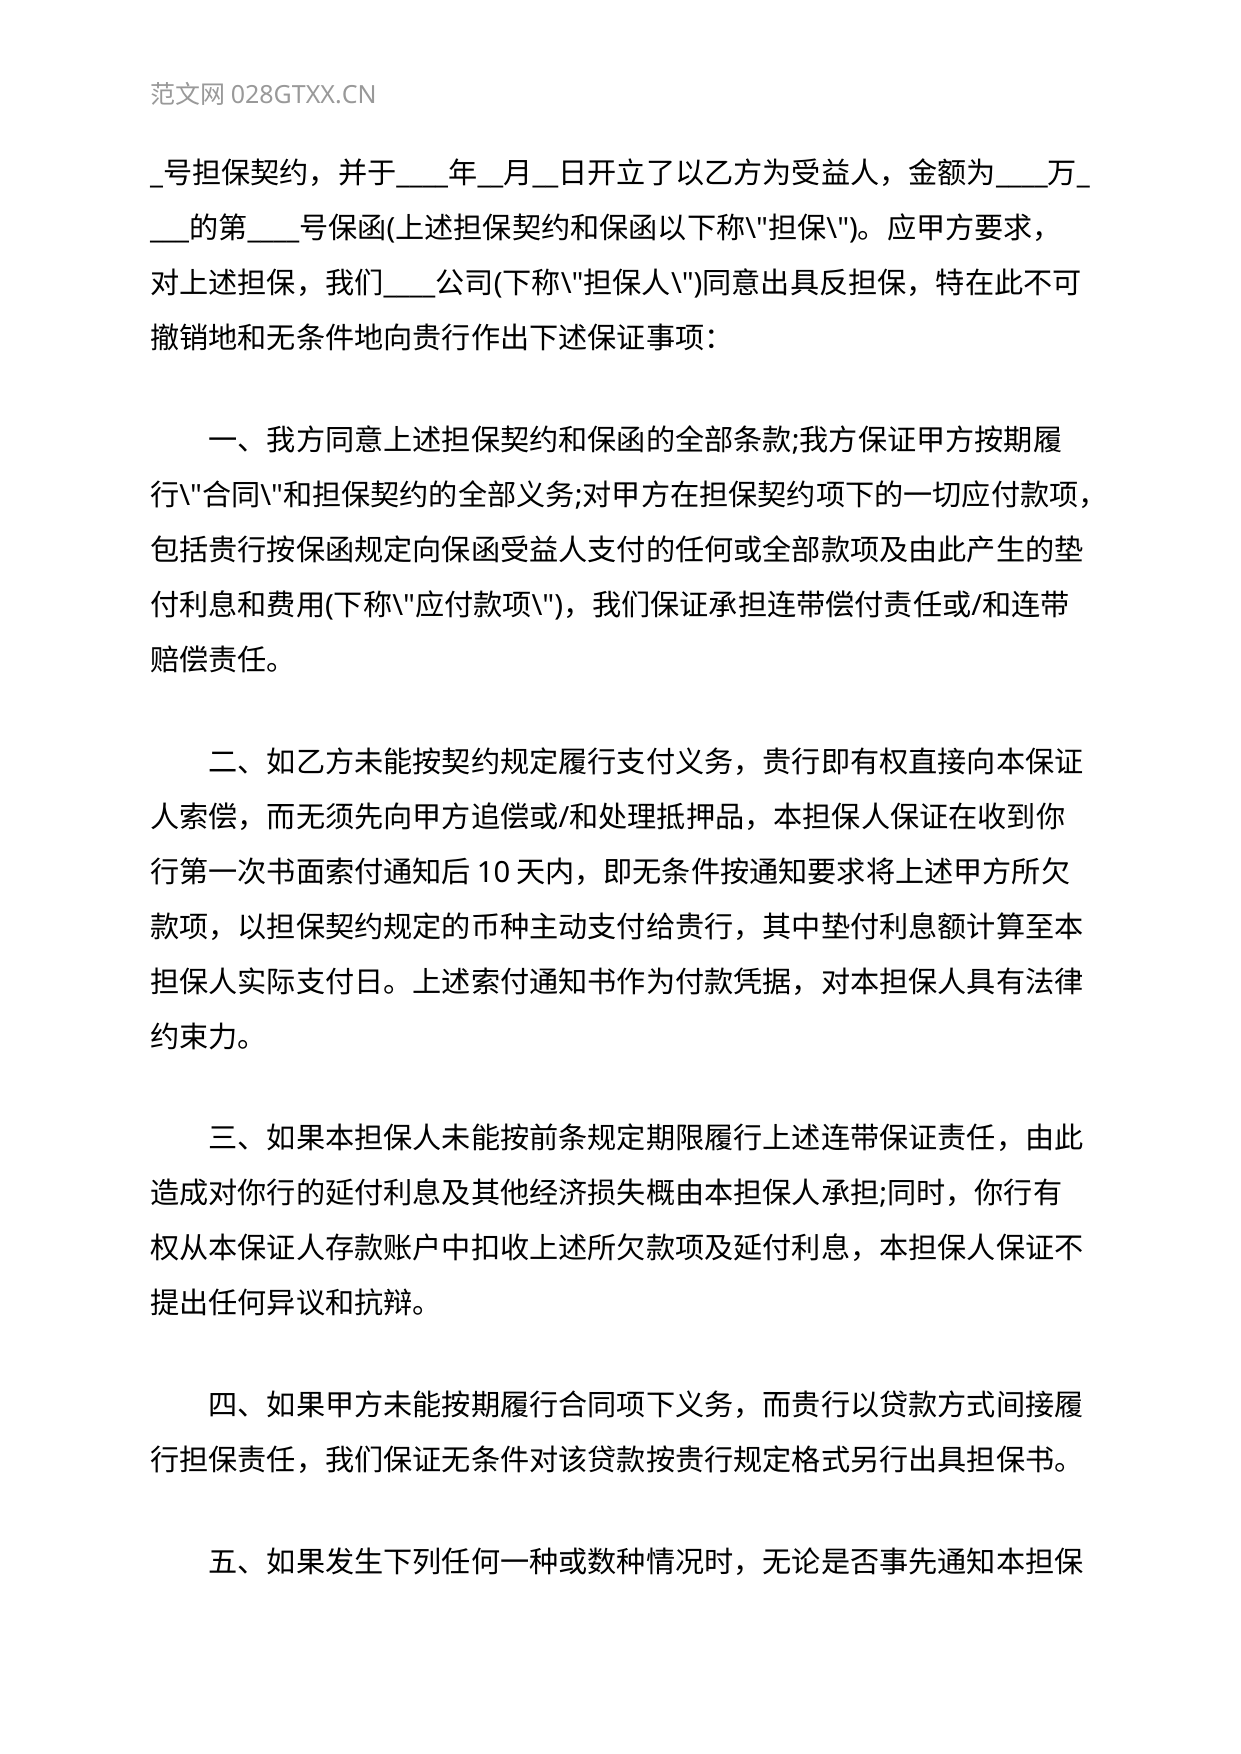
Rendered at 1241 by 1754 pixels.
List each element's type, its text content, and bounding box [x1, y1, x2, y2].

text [150, 150, 1090, 357]
text 二、如乙方未能按契约规定履行支付义务，贵行即有权直接向本保证人索偿，而无须先向甲方追偿或/和处理抵押品，本担保人保证在收到你行第一次书面索付通知后10天内，即无条件按通知要求将上述甲方所欠款项，以担保契约规定的币种主动支付给贵行，其中垫付利息额计算至本担保人实际支付日。上述索付通知书作为付款凭据，对本担保人具有法律约束力。 [150, 738, 1090, 1055]
text 三、如果本担保人未能按前条规定期限履行上述连带保证责任，由此造成对你行的延付利息及其他经济损失概由本担保人承担;同时，你行有权从本保证人存款账户中扣收上述所欠款项及延付利息，本担保人保证不提出任何异议和抗辩。 [150, 1115, 1090, 1322]
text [150, 1538, 1090, 1580]
text 四、如果甲方未能按期履行合同项下义务，而贵行以贷款方式间接履行担保责任，我们保证无条件对该贷款按贵行规定格式另行出具担保书。 [150, 1381, 1090, 1479]
text 一、我方同意上述担保契约和保函的全部条款;我方保证甲方按期履行\"合同\"和担保契约的全部义务;对甲方在担保契约项下的一切应付款项，包括贵行按保函规定向保函受益人支付的任何或全部款项及由此产生的垫付利息和费用(下称\"应付款项\")，我们保证承担连带偿付责任或/和连带赔偿责任。 [150, 417, 1090, 679]
